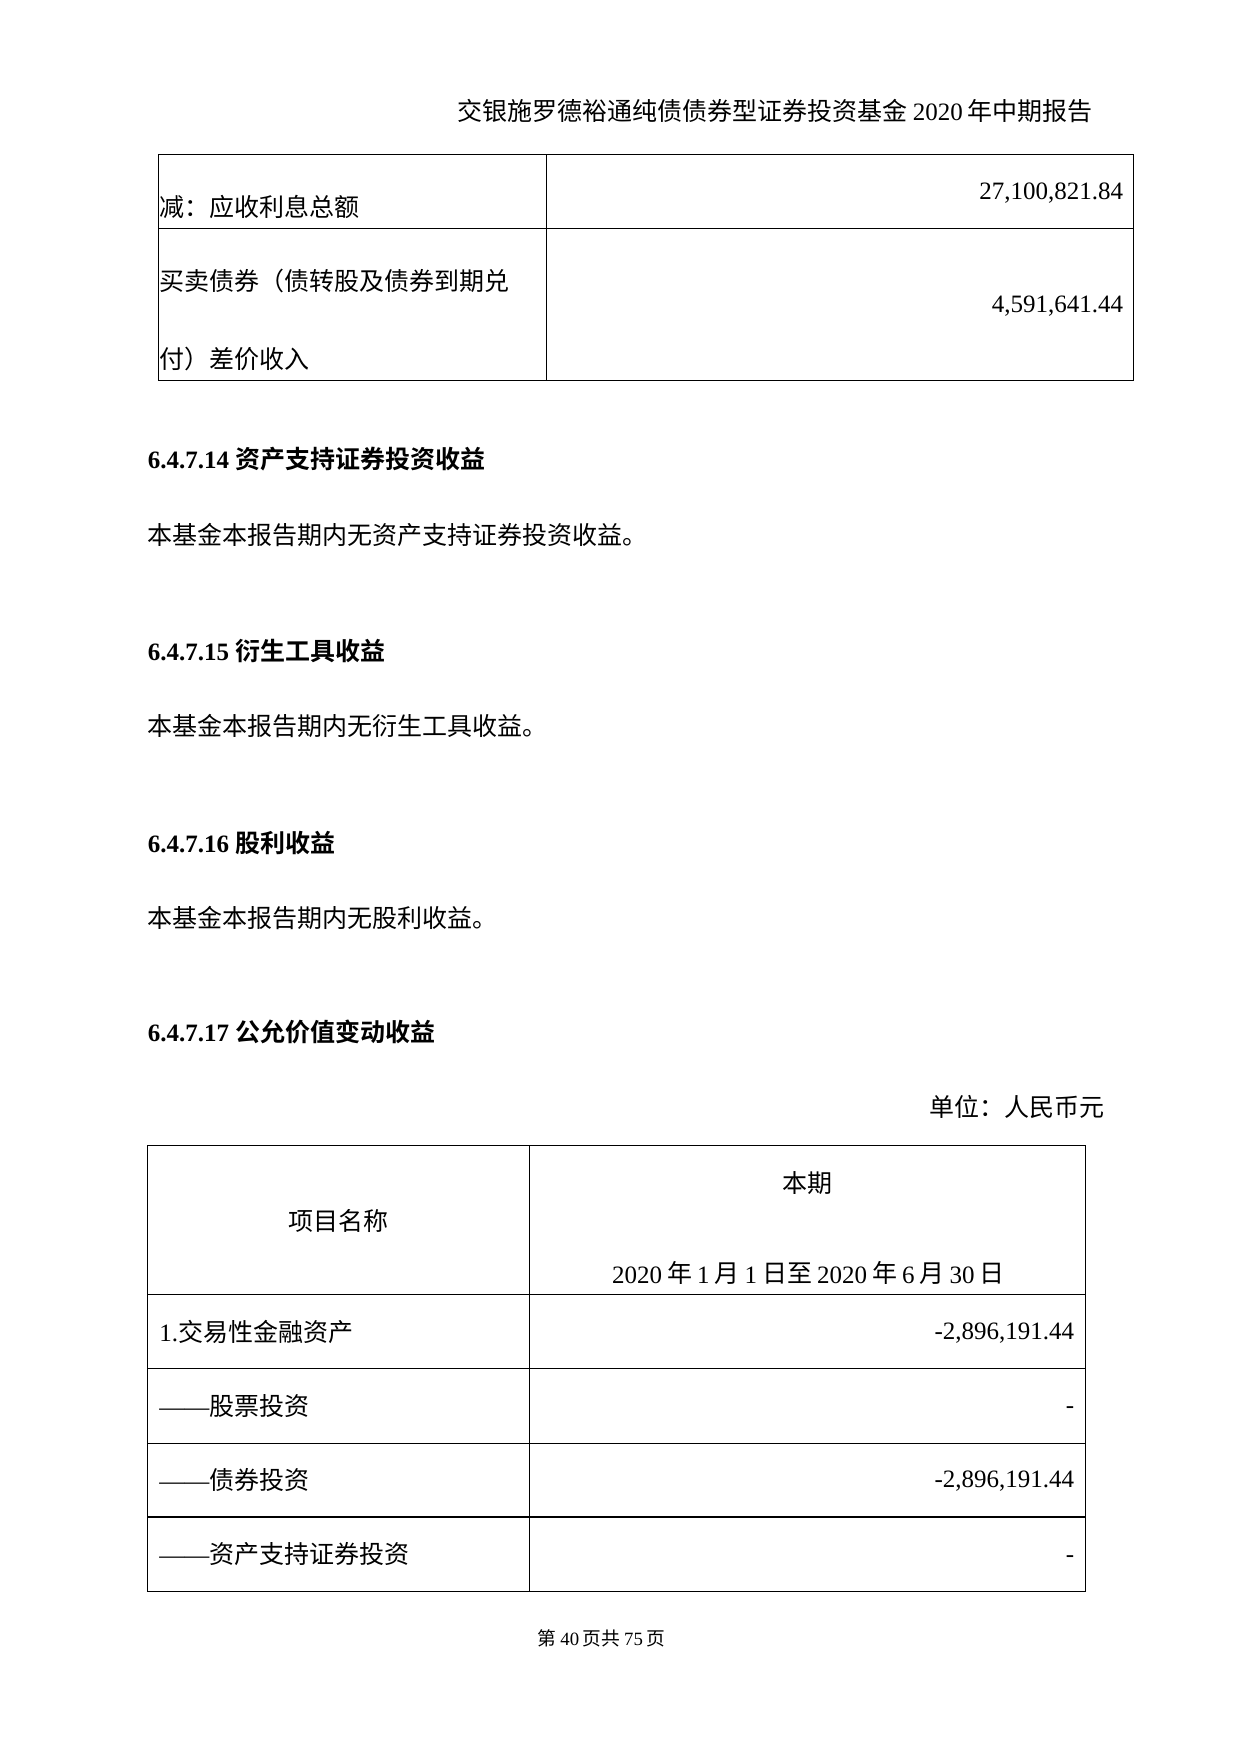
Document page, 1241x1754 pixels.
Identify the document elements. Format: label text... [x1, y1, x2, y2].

text 本基金本报告期内无股利收益。 [148, 884, 1092, 988]
text 6.4.7.17 公允价值变动收益 [148, 998, 1092, 1063]
table_cell 买卖债券（债转股及债券到期兑付）差价收入 [159, 229, 546, 380]
table_cell ——债券投资 [148, 1444, 529, 1516]
text 单位：人民币元 [148, 1073, 1104, 1138]
table_header 项目名称 [148, 1146, 529, 1294]
table_cell 4,591,641.44 [547, 229, 1133, 380]
text 本基金本报告期内无资产支持证券投资收益。 [148, 501, 1092, 566]
text 6.4.7.15 衍生工具收益 [148, 617, 1092, 682]
table_header 本期 2020年1月1日至2020年6月30日 [530, 1146, 1085, 1294]
table_cell ——股票投资 [148, 1369, 529, 1442]
table_cell -2,896,191.44 [530, 1295, 1085, 1368]
table_cell ——资产支持证券投资 [148, 1518, 529, 1591]
table_cell 1.交易性金融资产 [148, 1295, 529, 1368]
table_cell - [530, 1369, 1085, 1442]
text 6.4.7.14 资产支持证券投资收益 [148, 426, 1092, 491]
text 6.4.7.16 股利收益 [148, 809, 1092, 874]
table_cell - [530, 1518, 1085, 1591]
table_cell 27,100,821.84 [547, 155, 1133, 228]
table_cell -2,896,191.44 [530, 1444, 1085, 1516]
text 本基金本报告期内无衍生工具收益。 [148, 692, 1092, 757]
table_cell 减：应收利息总额 [159, 155, 546, 228]
